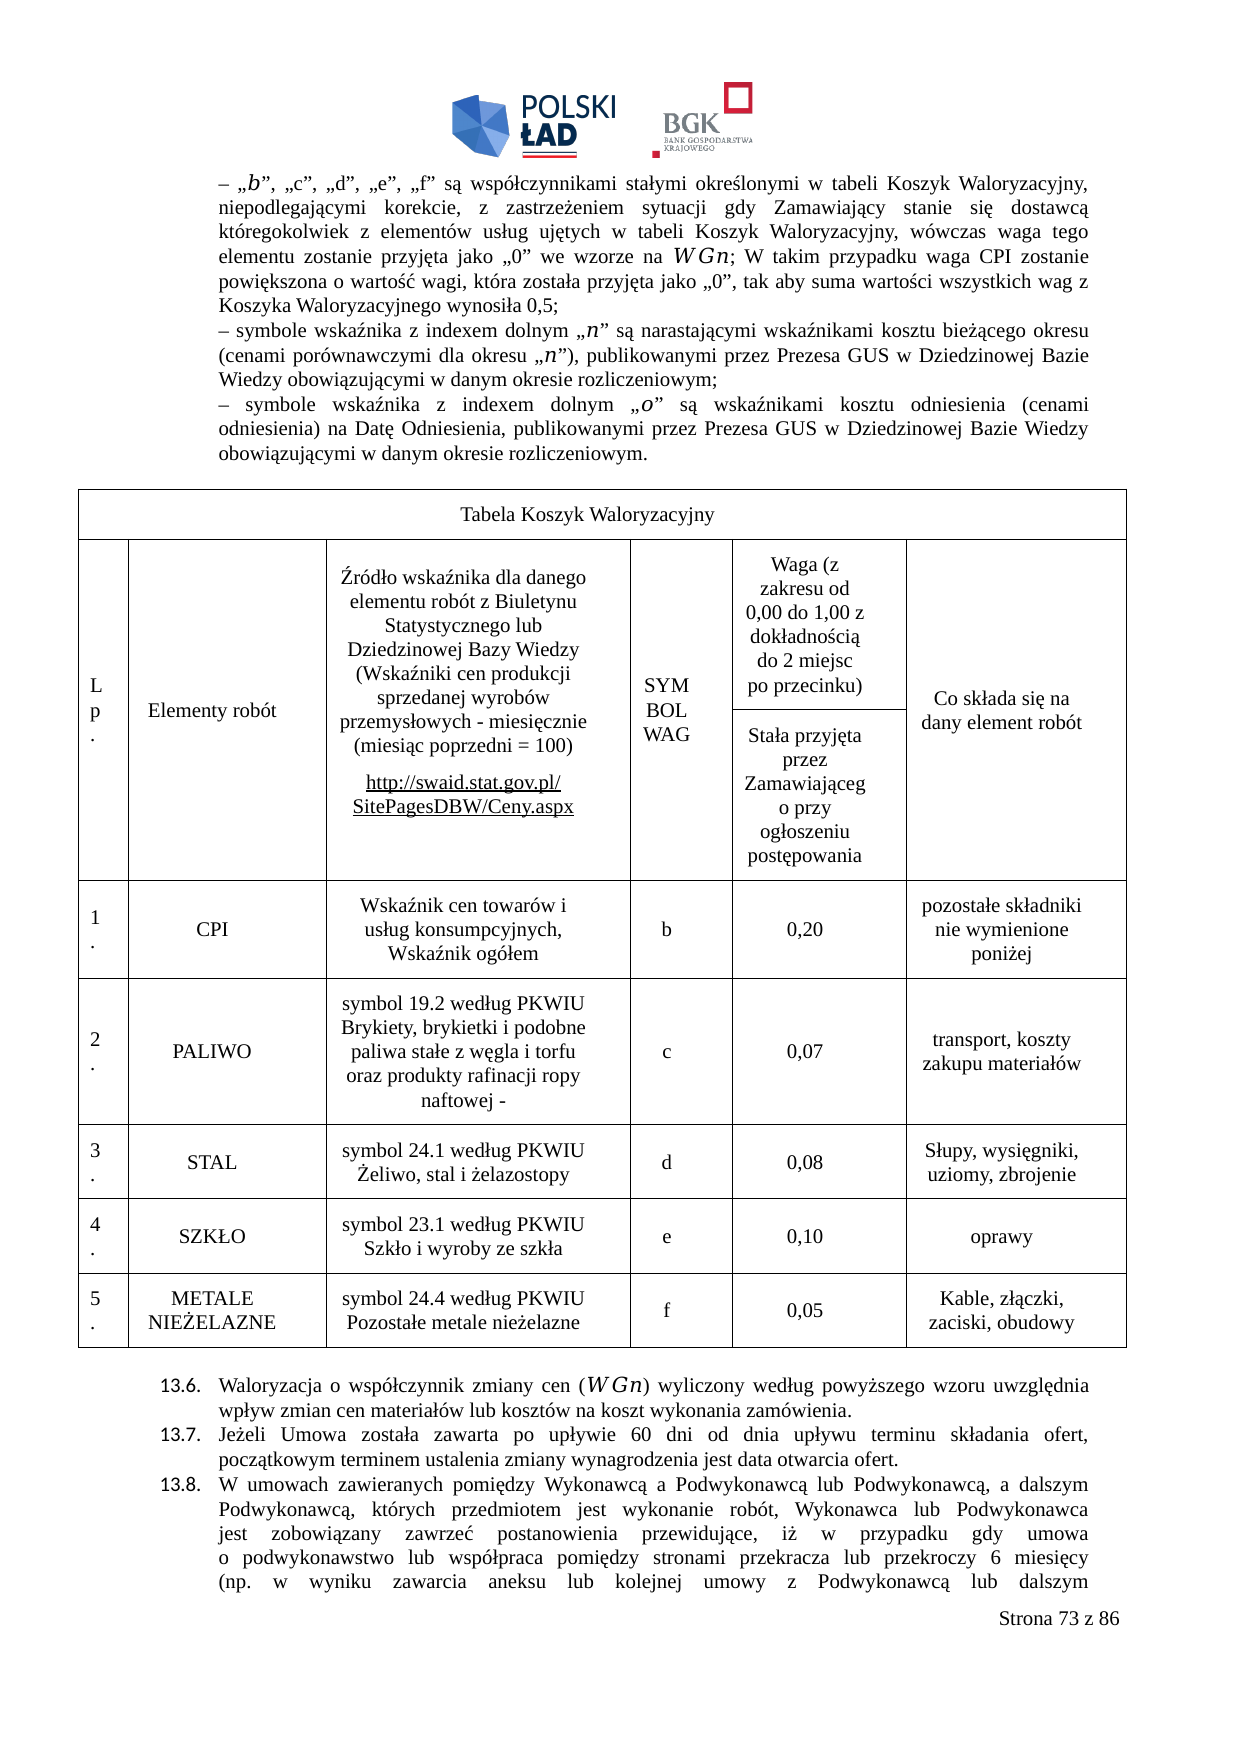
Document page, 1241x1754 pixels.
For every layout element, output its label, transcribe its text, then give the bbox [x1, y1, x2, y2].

text – „𝑏”, „c”, „d”, „e”, „f” są współczynnikami stałymi określonymi w tabeli Koszyk Waloryzacyjny, niepodlegającymi korekcie, z zastrzeżeniem sytuacji gdy Zamawiający stanie się dostawcą któregokolwiek z elementów usług ujętych w tabeli Koszyk Waloryzacyjny, wówczas waga tego elementu zostanie przyjęta jako „0” we wzorze na 𝑊𝐺𝑛; W takim przypadku waga CPI zostanie powiększona o wartość wagi, która została przyjęta jako „0”, tak aby suma wartości wszystkich wag z Koszyka Waloryzacyjnego wynosiła 0,5; [218, 170, 1089, 317]
table_cell 0,10 [733, 1199, 906, 1272]
table_cell f [631, 1274, 732, 1347]
table_cell Stała przyjęta przez Zamawiającego przy ogłoszeniu postępowania [733, 710, 906, 879]
table_cell STAL [129, 1125, 326, 1198]
table_cell PALIWO [129, 979, 326, 1124]
table_cell 0,07 [733, 979, 906, 1124]
table_cell Elementy robót [129, 540, 326, 879]
list Jeżeli Umowa została zawarta po upływie 60 dni od dnia upływu terminu składania ofert, początkowym terminem ustalenia zmiany wynagrodzenia jest data otwarcia ofert. [159, 1422, 1089, 1471]
text – symbole wskaźnika z indexem dolnym „𝑛” są narastającymi wskaźnikami kosztu bieżącego okresu (cenami porównawczymi dla okresu „𝑛”), publikowanymi przez Prezesa GUS w Dziedzinowej Bazie Wiedzy obowiązującymi w danym okresie rozliczeniowym; [218, 317, 1089, 391]
table_cell symbol 24.4 według PKWIU Pozostałe metale nieżelazne [327, 1274, 630, 1347]
table_cell 4. [79, 1199, 128, 1272]
table_cell e [631, 1199, 732, 1272]
table_cell 0,08 [733, 1125, 906, 1198]
table_header Tabela Koszyk Waloryzacyjny [79, 490, 1126, 539]
table_cell Wskaźnik cen towarów i usług konsumpcyjnych, Wskaźnik ogółem [327, 881, 630, 978]
table_cell 0,20 [733, 881, 906, 978]
table_cell 0,05 [733, 1274, 906, 1347]
table_cell 1. [79, 881, 128, 978]
text – symbole wskaźnika z indexem dolnym „𝑜” są wskaźnikami kosztu odniesienia (cenami odniesienia) na Datę Odniesienia, publikowanymi przez Prezesa GUS w Dziedzinowej Bazie Wiedzy obowiązującymi w danym okresie rozliczeniowym. [218, 391, 1089, 464]
table_cell symbol 24.1 według PKWIU Żeliwo, stal i żelazostopy [327, 1125, 630, 1198]
table_cell SYMBOL WAG [631, 540, 732, 879]
picture [652, 82, 753, 158]
table_cell Waga (z zakresu od 0,00 do 1,00 z dokładnością do 2 miejsc po przecinku) [733, 540, 906, 709]
table_cell CPI [129, 881, 326, 978]
table_cell Słupy, wysięgniki, uziomy, zbrojenie [907, 1125, 1126, 1198]
table_cell Źródło wskaźnika dla danego elementu robót z Biuletynu Statystycznego lub Dziedzinowej Bazy Wiedzy (Wskaźniki cen produkcji sprzedanej wyrobów przemysłowych - miesięcznie (miesiąc poprzedni = 100) http://swaid.stat.gov.pl/SitePagesDBW/Ceny.aspx [327, 540, 630, 879]
picture [452, 95, 615, 158]
table_cell Lp. [79, 540, 128, 879]
table_cell symbol 23.1 według PKWIU Szkło i wyroby ze szkła [327, 1199, 630, 1272]
table_cell d [631, 1125, 732, 1198]
table_cell pozostałe składniki nie wymienione poniżej [907, 881, 1126, 978]
table_cell Kable, złączki, zaciski, obudowy [907, 1274, 1126, 1347]
table_cell transport, koszty zakupu materiałów [907, 979, 1126, 1124]
table_cell oprawy [907, 1199, 1126, 1272]
table_cell SZKŁO [129, 1199, 326, 1272]
table_cell c [631, 979, 732, 1124]
list Waloryzacja o współczynnik zmiany cen (𝑊𝐺𝑛) wyliczony według powyższego wzoru uwzględnia wpływ zmian cen materiałów lub kosztów na koszt wykonania zamówienia. [159, 1372, 1089, 1422]
table_cell 2. [79, 979, 128, 1124]
table_cell 5. [79, 1274, 128, 1347]
table_cell Co składa się na dany element robót [907, 540, 1126, 879]
table_cell METALE NIEŻELAZNE [129, 1274, 326, 1347]
table_cell symbol 19.2 według PKWIU Brykiety, brykietki i podobne paliwa stałe z węgla i torfu oraz produkty rafinacji ropy naftowej - [327, 979, 630, 1124]
table_cell 3. [79, 1125, 128, 1198]
table_cell b [631, 881, 732, 978]
